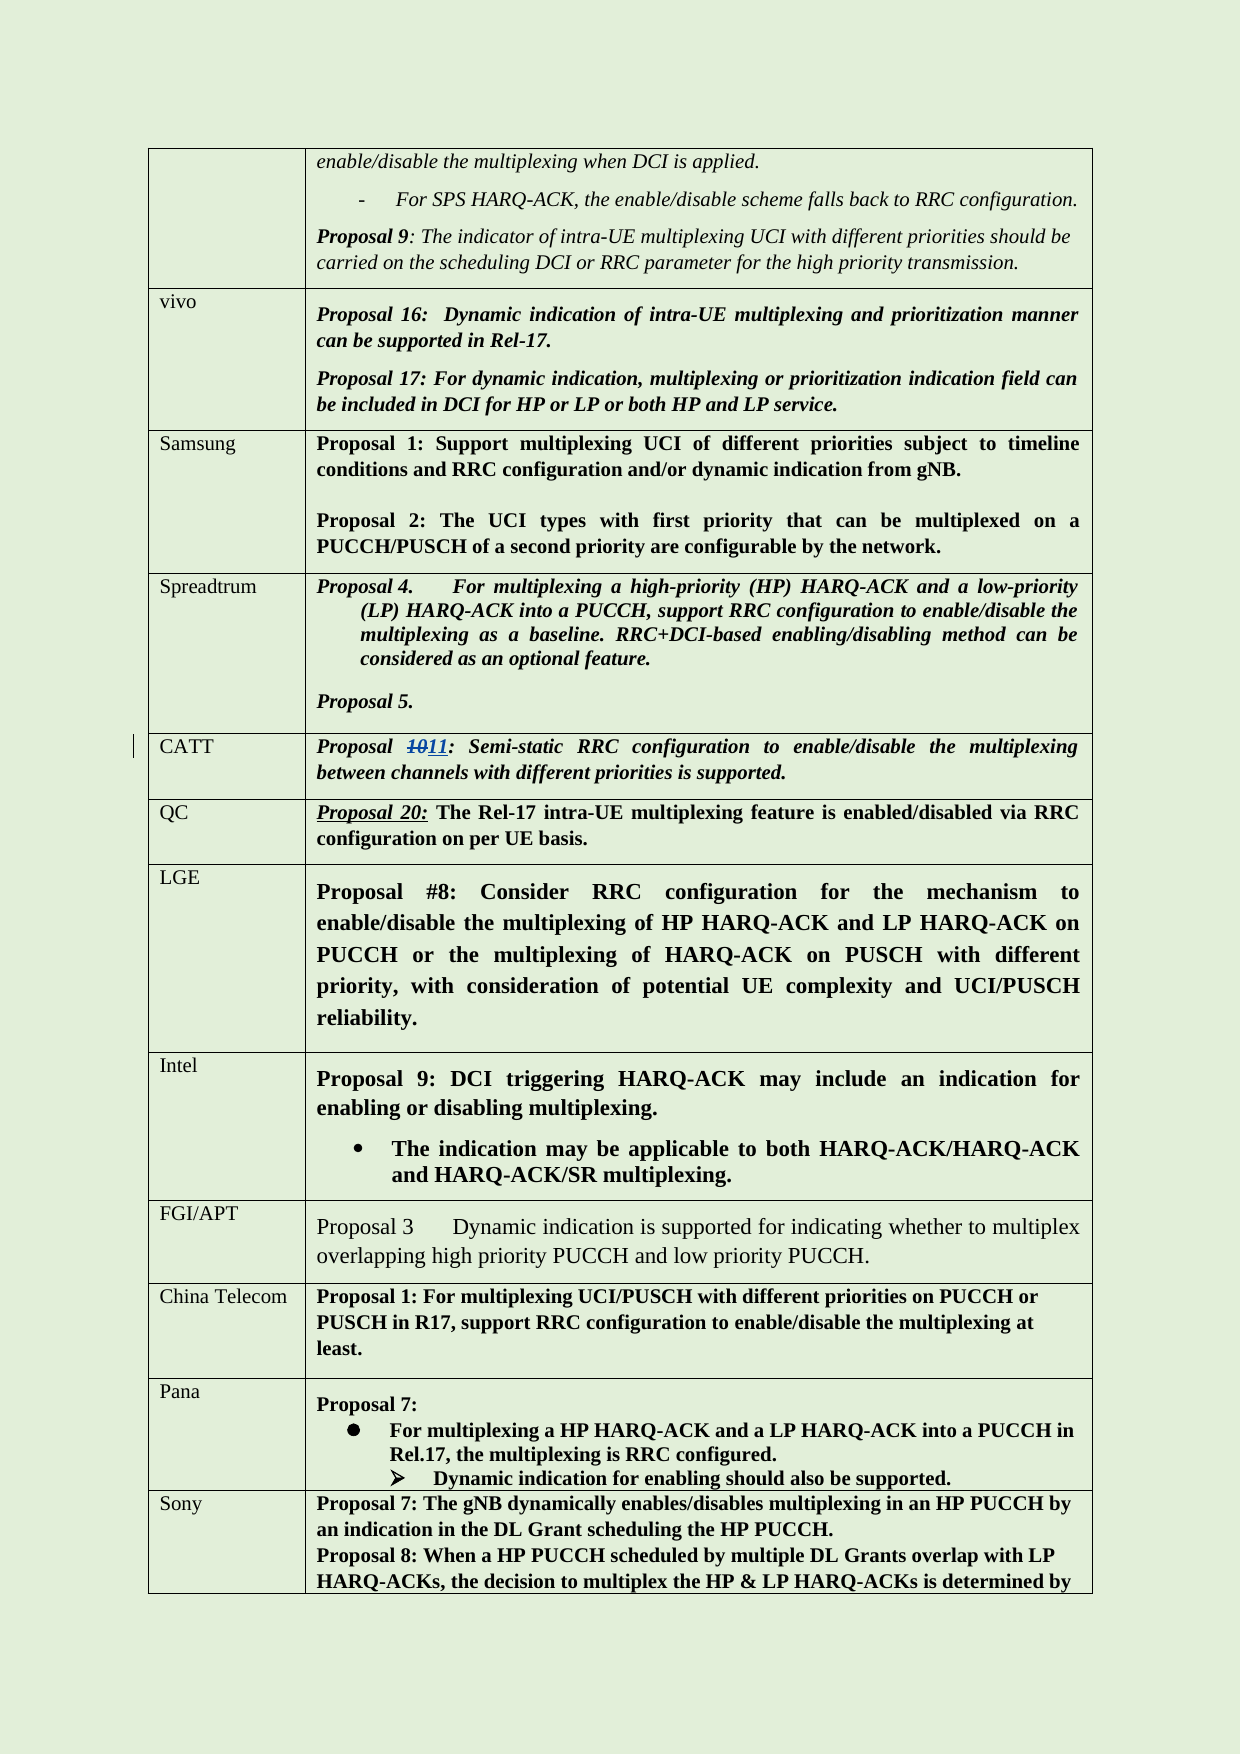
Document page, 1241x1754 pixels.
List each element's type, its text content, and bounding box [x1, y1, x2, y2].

table_cell QC [149, 800, 305, 864]
table_cell Sony [149, 1491, 305, 1593]
table_cell Proposal 9: DCI triggering HARQ-ACK may include an indication for enabling or disabling multiplexing. The indication may be applicable to both HARQ-ACK/HARQ-ACK and HARQ-ACK/SR multiplexing. [306, 1053, 1092, 1200]
table_cell Proposal 1: Support multiplexing UCI of different priorities subject to timeline conditions and RRC configuration and/or dynamic indication from gNB. Proposal 2: The UCI types with first priority that can be multiplexed on a PUCCH/PUSCH of a second priority are configurable by the network. [306, 431, 1092, 573]
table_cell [306, 1491, 1092, 1593]
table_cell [306, 149, 1092, 288]
table_cell Samsung [149, 431, 305, 573]
table_cell Proposal 1: For multiplexing UCI/PUSCH with different priorities on PUCCH or PUSCH in R17, support RRC configuration to enable/disable the multiplexing at least. [306, 1284, 1092, 1378]
table_cell China Telecom [149, 1284, 305, 1378]
table_cell Spreadtrum [149, 574, 305, 733]
table_cell Proposal 3 Dynamic indication is supported for indicating whether to multiplex overlapping high priority PUCCH and low priority PUCCH. [306, 1201, 1092, 1283]
table_cell For multiplexing a high-priority (HP) HARQ-ACK and a low-priority (LP) HARQ-ACK into a PUCCH, support RRC configuration to enable/disable the multiplexing as a baseline. RRC+DCI-based enabling/disabling method can be considered as an optional feature. [306, 574, 1092, 733]
table_cell LGE [149, 865, 305, 1052]
table_cell Proposal 16: Dynamic indication of intra-UE multiplexing and prioritization manner can be supported in Rel-17. Proposal 17: For dynamic indication, multiplexing or prioritization indication field can be included in DCI for HP or LP or both HP and LP service. [306, 289, 1092, 430]
table_cell Pana [149, 1379, 305, 1490]
table_cell Proposal #8: Consider RRC configuration for the mechanism to enable/disable the multiplexing of HP HARQ-ACK and LP HARQ-ACK on PUCCH or the multiplexing of HARQ-ACK on PUSCH with different priority, with consideration of potential UE complexity and UCI/PUSCH reliability. [306, 865, 1092, 1052]
table_cell Intel [149, 1053, 305, 1200]
table_cell Proposal 7: For multiplexing a HP HARQ-ACK and a LP HARQ-ACK into a PUCCH in Rel.17, the multiplexing is RRC configured. Dynamic indication for enabling should also be supported. [306, 1379, 1092, 1490]
table_cell CATT [149, 734, 305, 799]
table_cell vivo [149, 289, 305, 430]
table_cell FGI/APT [149, 1201, 305, 1283]
table_cell Proposal 20: The Rel-17 intra-UE multiplexing feature is enabled/disabled via RRC configuration on per UE basis. [306, 800, 1092, 864]
table_cell ZTE [149, 149, 305, 288]
table_cell Proposal : Semi-static RRC configuration to enable/disable the multiplexing between channels with different priorities is supported. [306, 734, 1092, 799]
